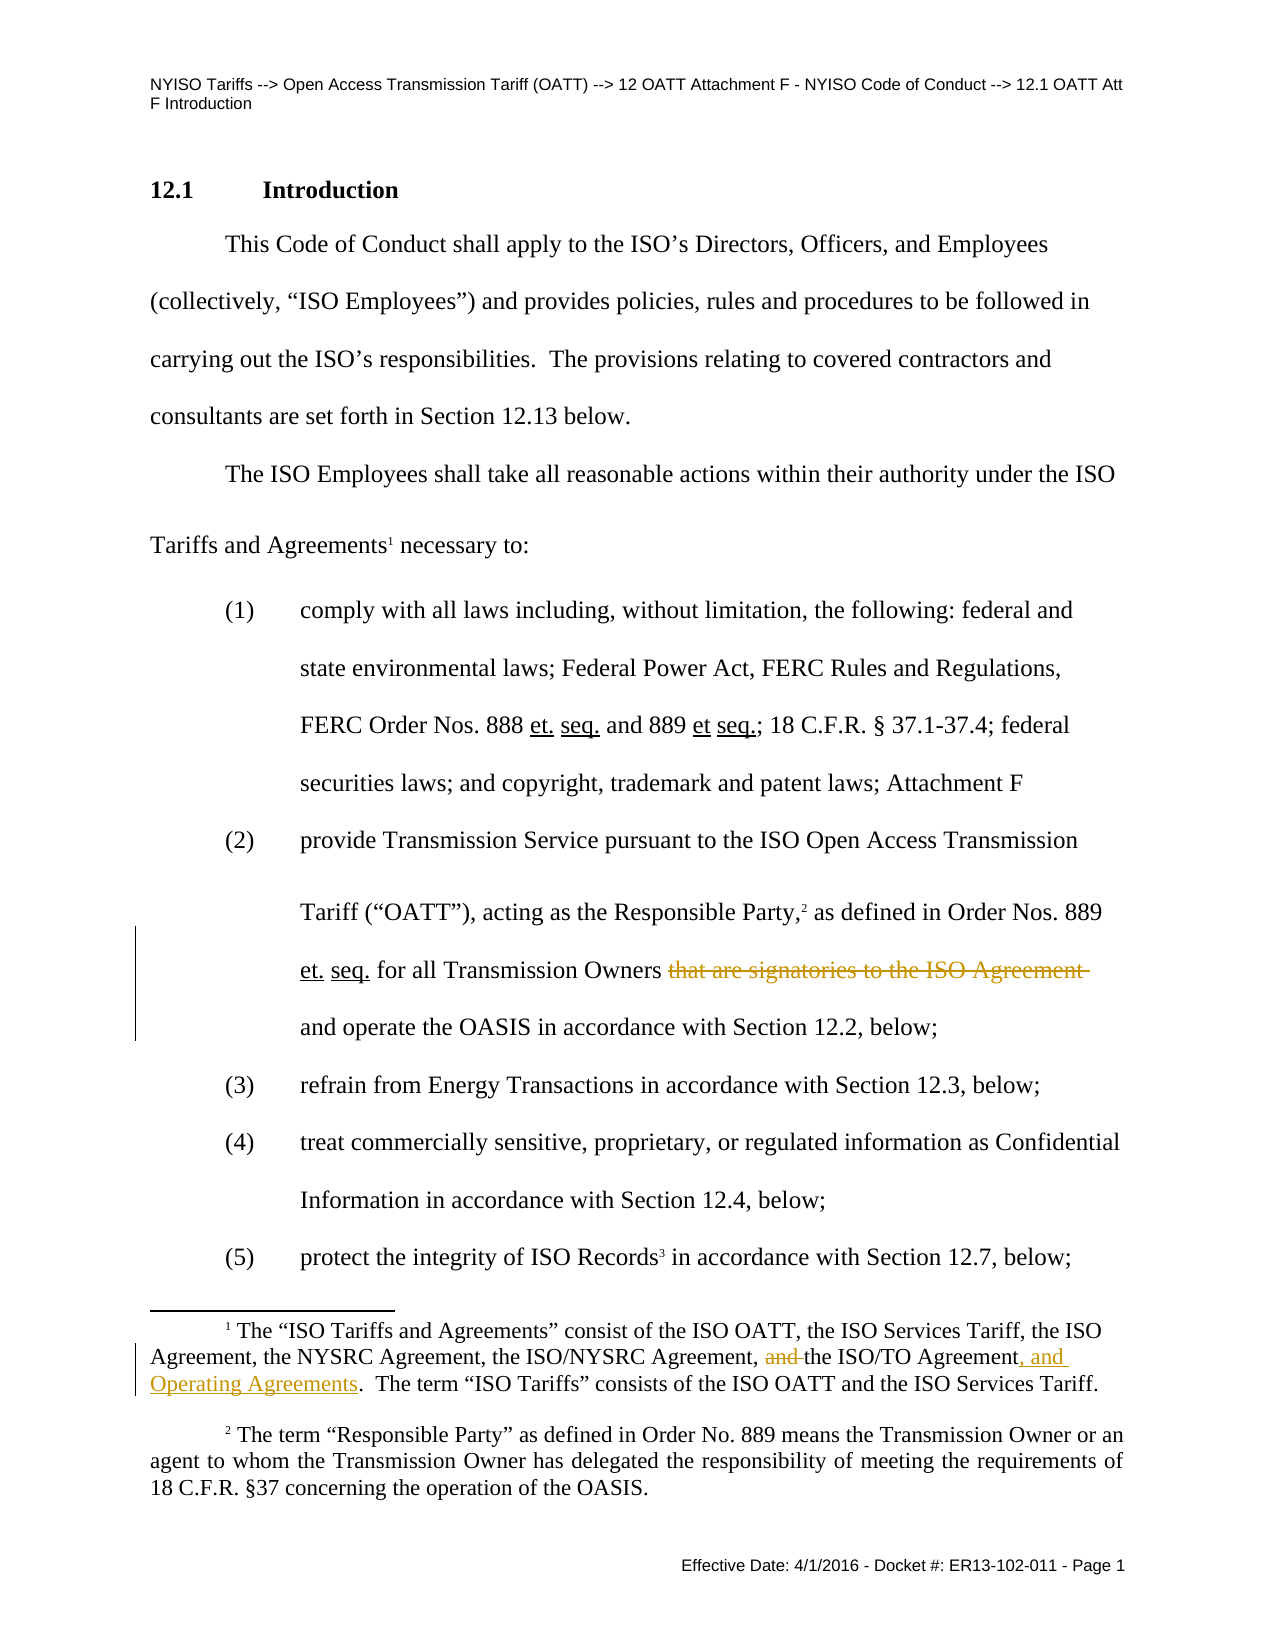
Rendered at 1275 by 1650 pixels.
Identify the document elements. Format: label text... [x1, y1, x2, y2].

text 12.1 Introduction [150, 175, 1123, 204]
text (1) comply with all laws including, without limitation, the following: federal and state environmental laws; Federal Power Act, FERC Rules and Regulations, FERC Order Nos. 888 et. seq. and 889 et seq.; 18 C.F.R. § 37.1-37.4; federal securities laws; and copyright, trademark and patent laws; Attachment F [225, 595, 1125, 797]
text (4) treat commercially sensitive, proprietary, or regulated information as Confidential Information in accordance with Section 12.4, below; [225, 1127, 1125, 1213]
text (2) provide Transmission Service pursuant to the ISO Open Access Transmission Tariff (“OATT”), acting as the Responsible Party, as defined in Order Nos. 889 et. seq. for all Transmission Owners and operate the OASIS in accordance with Section 12.2, below; [225, 825, 1125, 1041]
text This Code of Conduct shall apply to the ISO’s Directors, Officers, and Employees (collectively, “ISO Employees”) and provides policies, rules and procedures to be followed in carrying out the ISO’s responsibilities. The provisions relating to covered contractors and consultants are set forth in Section 12.13 below. [150, 229, 1125, 430]
text The ISO Employees shall take all reasonable actions within their authority under the ISO Tariffs and Agreements necessary to: [150, 459, 1125, 559]
text (3) refrain from Energy Transactions in accordance with Section 12.3, below; [225, 1070, 1125, 1098]
text (5) protect the integrity of ISO Records in accordance with Section 12.7, below; [225, 1242, 1125, 1271]
